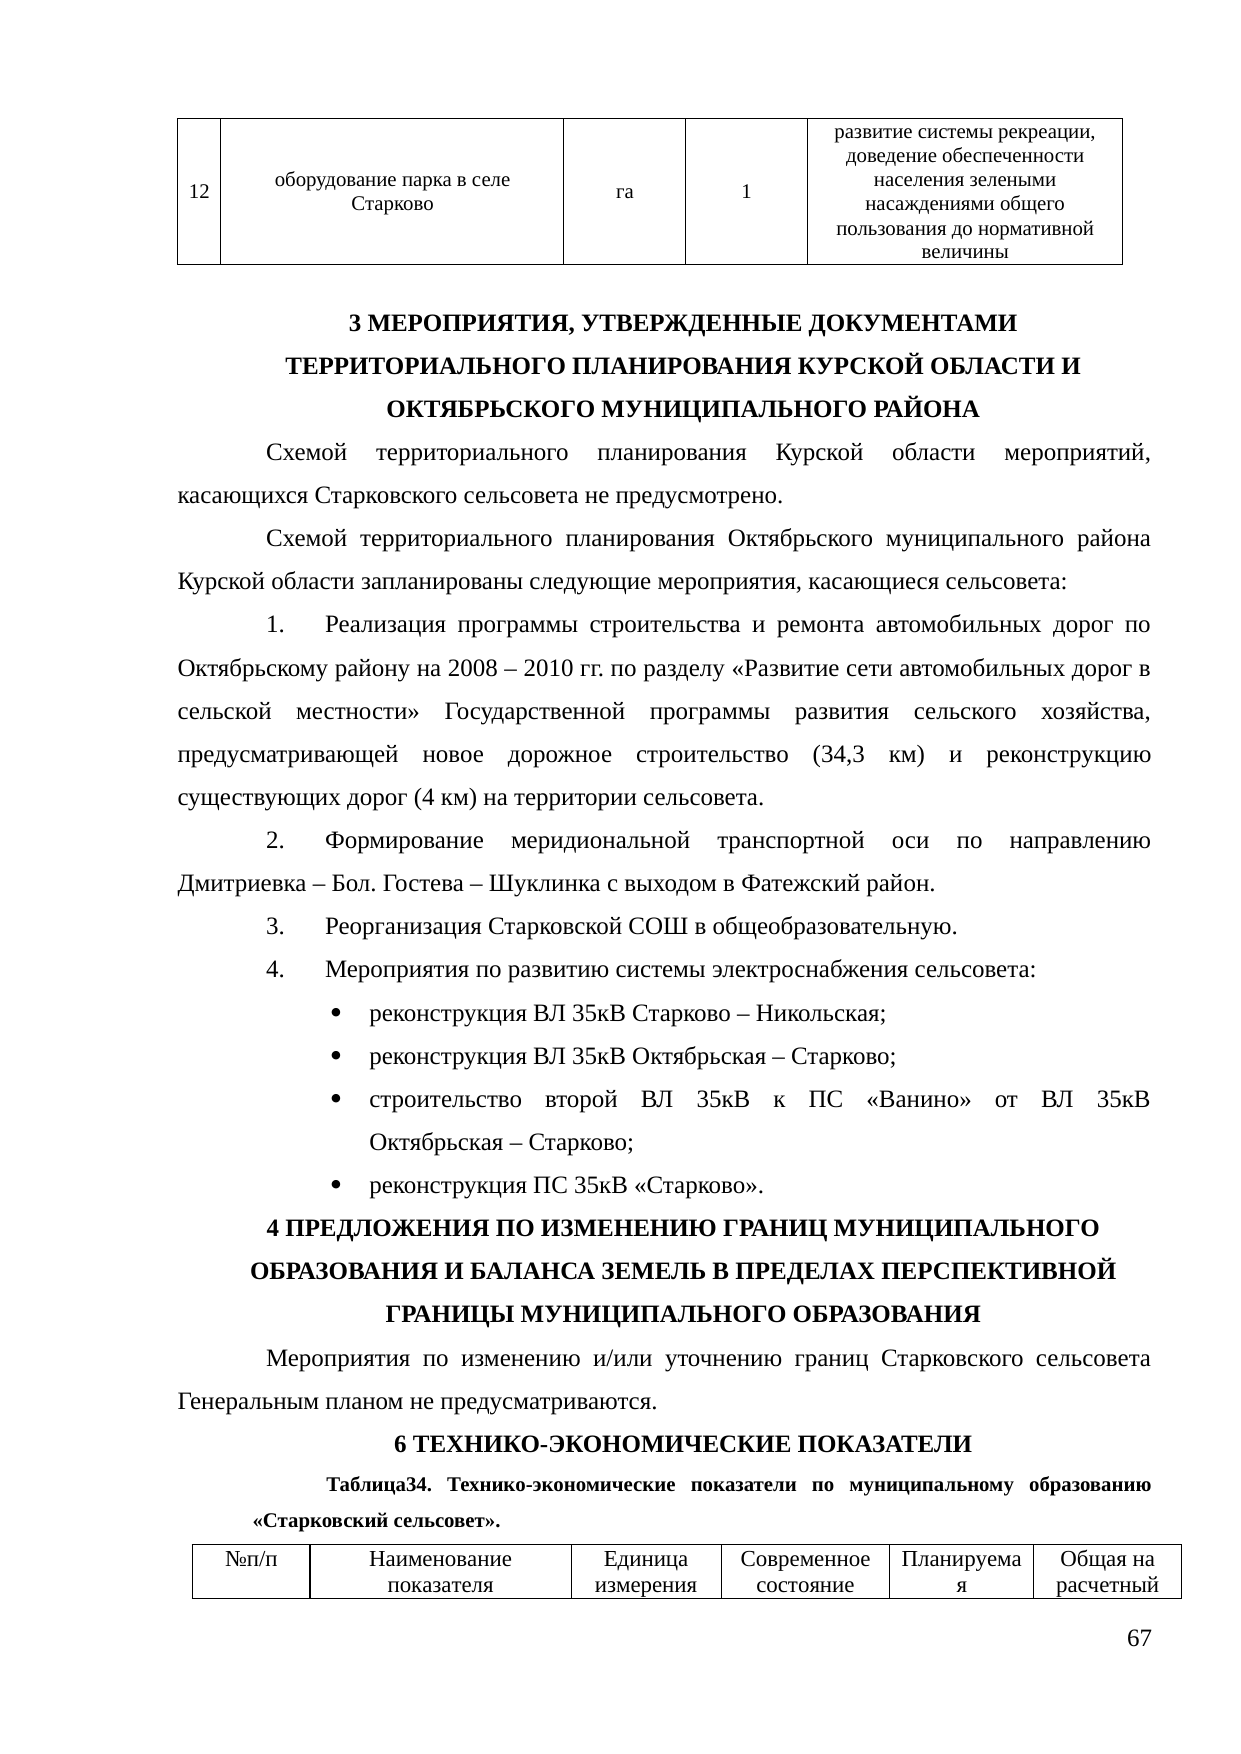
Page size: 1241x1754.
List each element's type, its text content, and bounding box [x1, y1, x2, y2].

list Реализация программы строительства и ремонта автомобильных дорог по Октябрьскому району на 2008 – 2010 гг. по разделу «Развитие сети автомобильных дорог в сельской местности» Государственной программы развития сельского хозяйства, предусматривающей новое дорожное строительство (34,3 км) и реконструкцию существующих дорог (4 км) на территории сельсовета. [177, 609, 1152, 811]
subtitle 6 ТЕХНИКО-ЭКОНОМИЧЕСКИЕ ПОКАЗАТЕЛИ [214, 1429, 1152, 1458]
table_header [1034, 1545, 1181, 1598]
subtitle 4 ПРЕДЛОЖЕНИЯ ПО ИЗМЕНЕНИЮ ГРАНИЦ МУНИЦИПАЛЬНОГО ОБРАЗОВАНИЯ И БАЛАНСА ЗЕМЕЛЬ В ПРЕДЕЛАХ ПЕРСПЕКТИВНОЙ ГРАНИЦЫ МУНИЦИПАЛЬНОГО ОБРАЗОВАНИЯ [214, 1213, 1152, 1328]
list Формирование меридиональной транспортной оси по направлению Дмитриевка – Бол. Гостева – Шуклинка с выходом в Фатежский район. [177, 825, 1152, 897]
subtitle 3 МЕРОПРИЯТИЯ, УТВЕРЖДЕННЫЕ ДОКУМЕНТАМИ ТЕРРИТОРИАЛЬНОГО ПЛАНИРОВАНИЯ КУРСКОЙ ОБЛАСТИ И ОКТЯБРЬСКОГО МУНИЦИПАЛЬНОГО РАЙОНА [214, 308, 1152, 423]
list Мероприятия по изменению и/или уточнению границ Старковского сельсовета Генеральным планом не предусматриваются. [177, 1343, 1152, 1414]
list реконструкция ВЛ 35кВ Старково – Никольская; [332, 998, 1152, 1026]
list строительство второй ВЛ 35кВ к ПС «Ванино» от ВЛ 35кВ Октябрьская – Старково; [332, 1084, 1152, 1156]
text Таблица34. Технико-экономические показатели по муниципальному образованию «Старковский сельсовет». [252, 1472, 1152, 1532]
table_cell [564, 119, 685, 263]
list Реорганизация Старковской СОШ в общеобразовательную. [177, 911, 1152, 940]
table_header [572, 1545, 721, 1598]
list Мероприятия по развитию системы электроснабжения сельсовета: [177, 954, 1152, 983]
list реконструкция ПС 35кВ «Старково». [332, 1170, 1152, 1199]
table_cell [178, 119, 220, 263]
list Схемой территориального планирования Октябрьского муниципального района Курской области запланированы следующие мероприятия, касающиеся сельсовета: [177, 523, 1152, 595]
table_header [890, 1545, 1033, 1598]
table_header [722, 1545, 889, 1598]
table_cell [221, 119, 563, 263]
list реконструкция ВЛ 35кВ Октябрьская – Старково; [332, 1041, 1152, 1069]
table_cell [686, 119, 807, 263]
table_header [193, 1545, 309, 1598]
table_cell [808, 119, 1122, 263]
list Схемой территориального планирования Курской области мероприятий, касающихся Старковского сельсовета не предусмотрено. [177, 437, 1152, 509]
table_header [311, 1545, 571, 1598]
